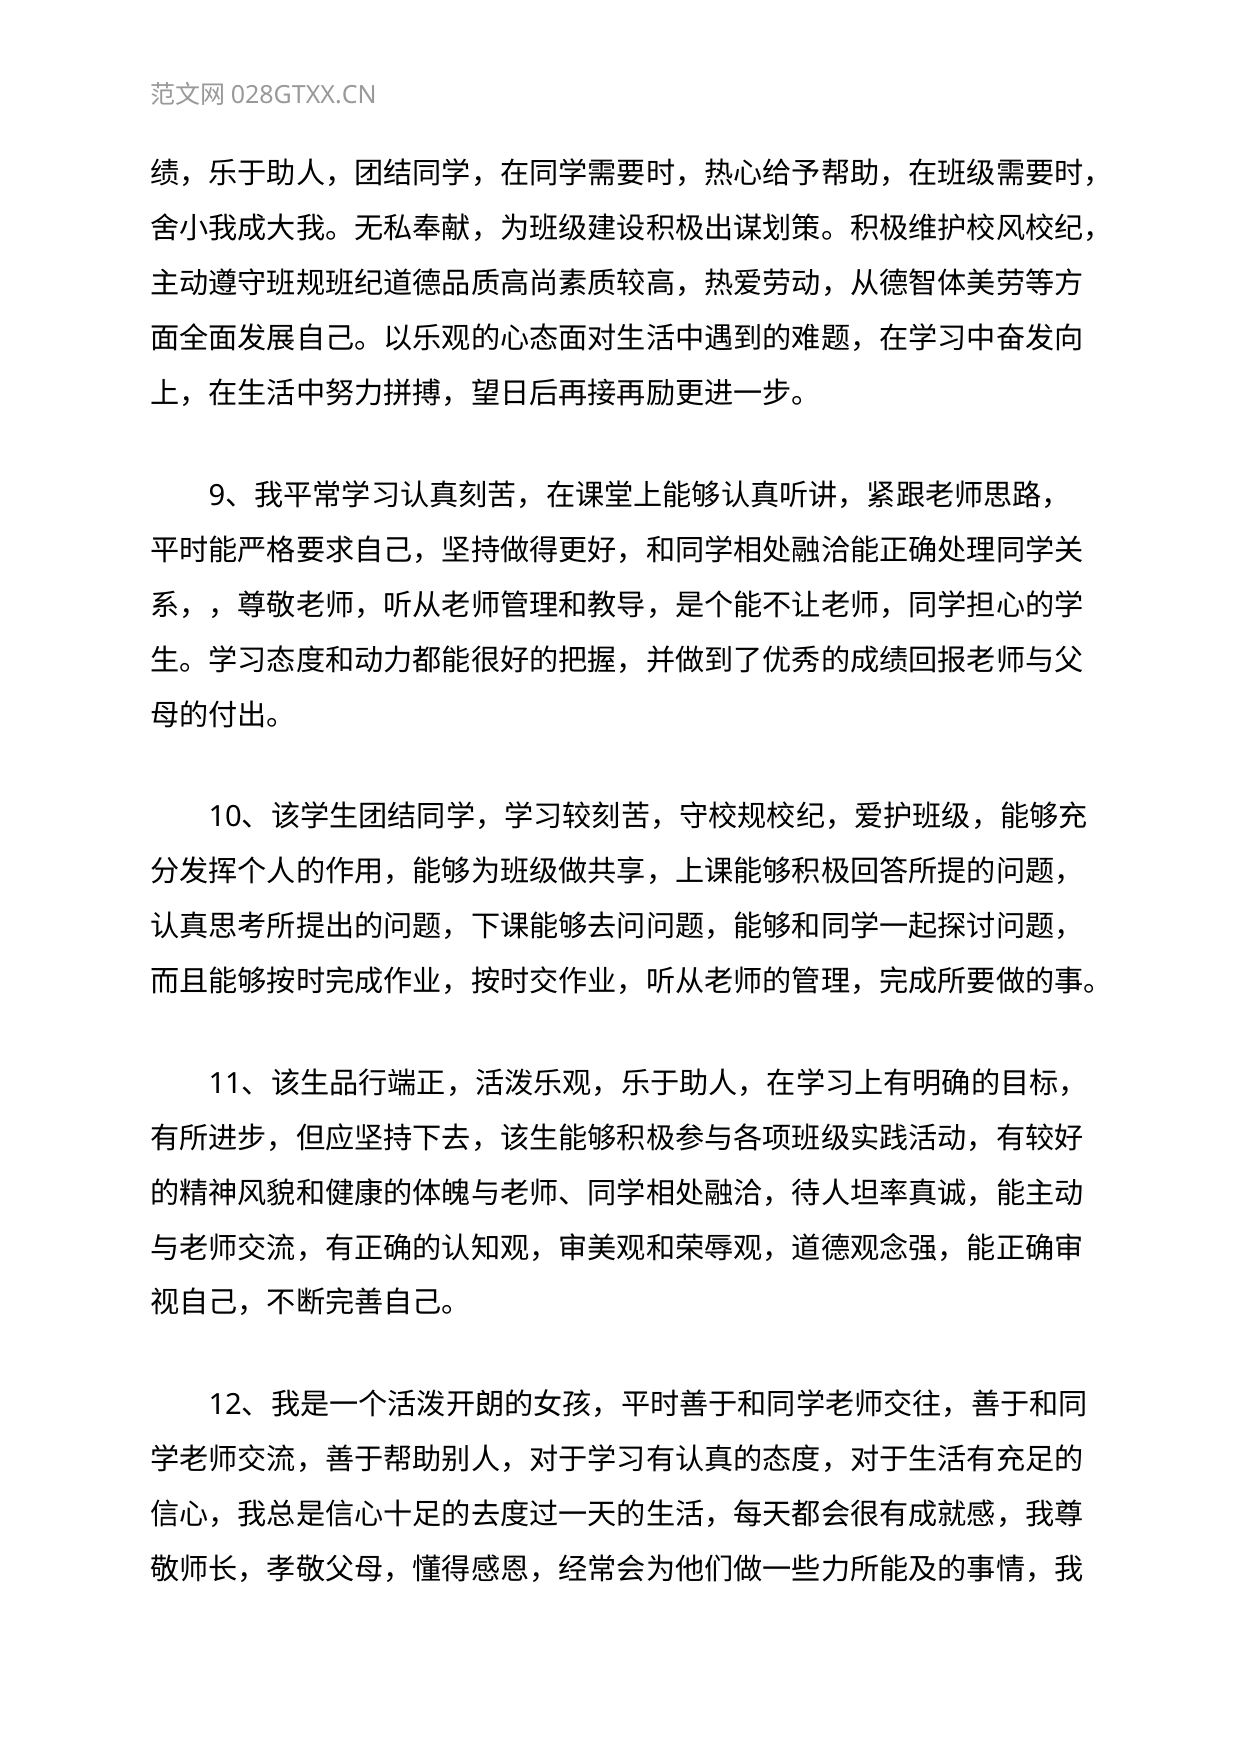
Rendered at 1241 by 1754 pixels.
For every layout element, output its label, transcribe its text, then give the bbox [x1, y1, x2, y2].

text 10、该学生团结同学，学习较刻苦，守校规校纪，爱护班级，能够充分发挥个人的作用，能够为班级做共享，上课能够积极回答所提的问题，认真思考所提出的问题，下课能够去问问题，能够和同学一起探讨问题，而且能够按时完成作业，按时交作业，听从老师的管理，完成所要做的事。 [150, 793, 1090, 1000]
text 9、我平常学习认真刻苦，在课堂上能够认真听讲，紧跟老师思路，平时能严格要求自己，坚持做得更好，和同学相处融洽能正确处理同学关系，，尊敬老师，听从老师管理和教导，是个能不让老师，同学担心的学生。学习态度和动力都能很好的把握，并做到了优秀的成绩回报老师与父母的付出。 [150, 471, 1090, 733]
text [150, 1381, 1090, 1588]
text 11、该生品行端正，活泼乐观，乐于助人，在学习上有明确的目标，有所进步，但应坚持下去，该生能够积极参与各项班级实践活动，有较好的精神风貌和健康的体魄与老师、同学相处融洽，待人坦率真诚，能主动与老师交流，有正确的认知观，审美观和荣辱观，道德观念强，能正确审视自己，不断完善自己。 [150, 1059, 1090, 1321]
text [150, 150, 1090, 412]
